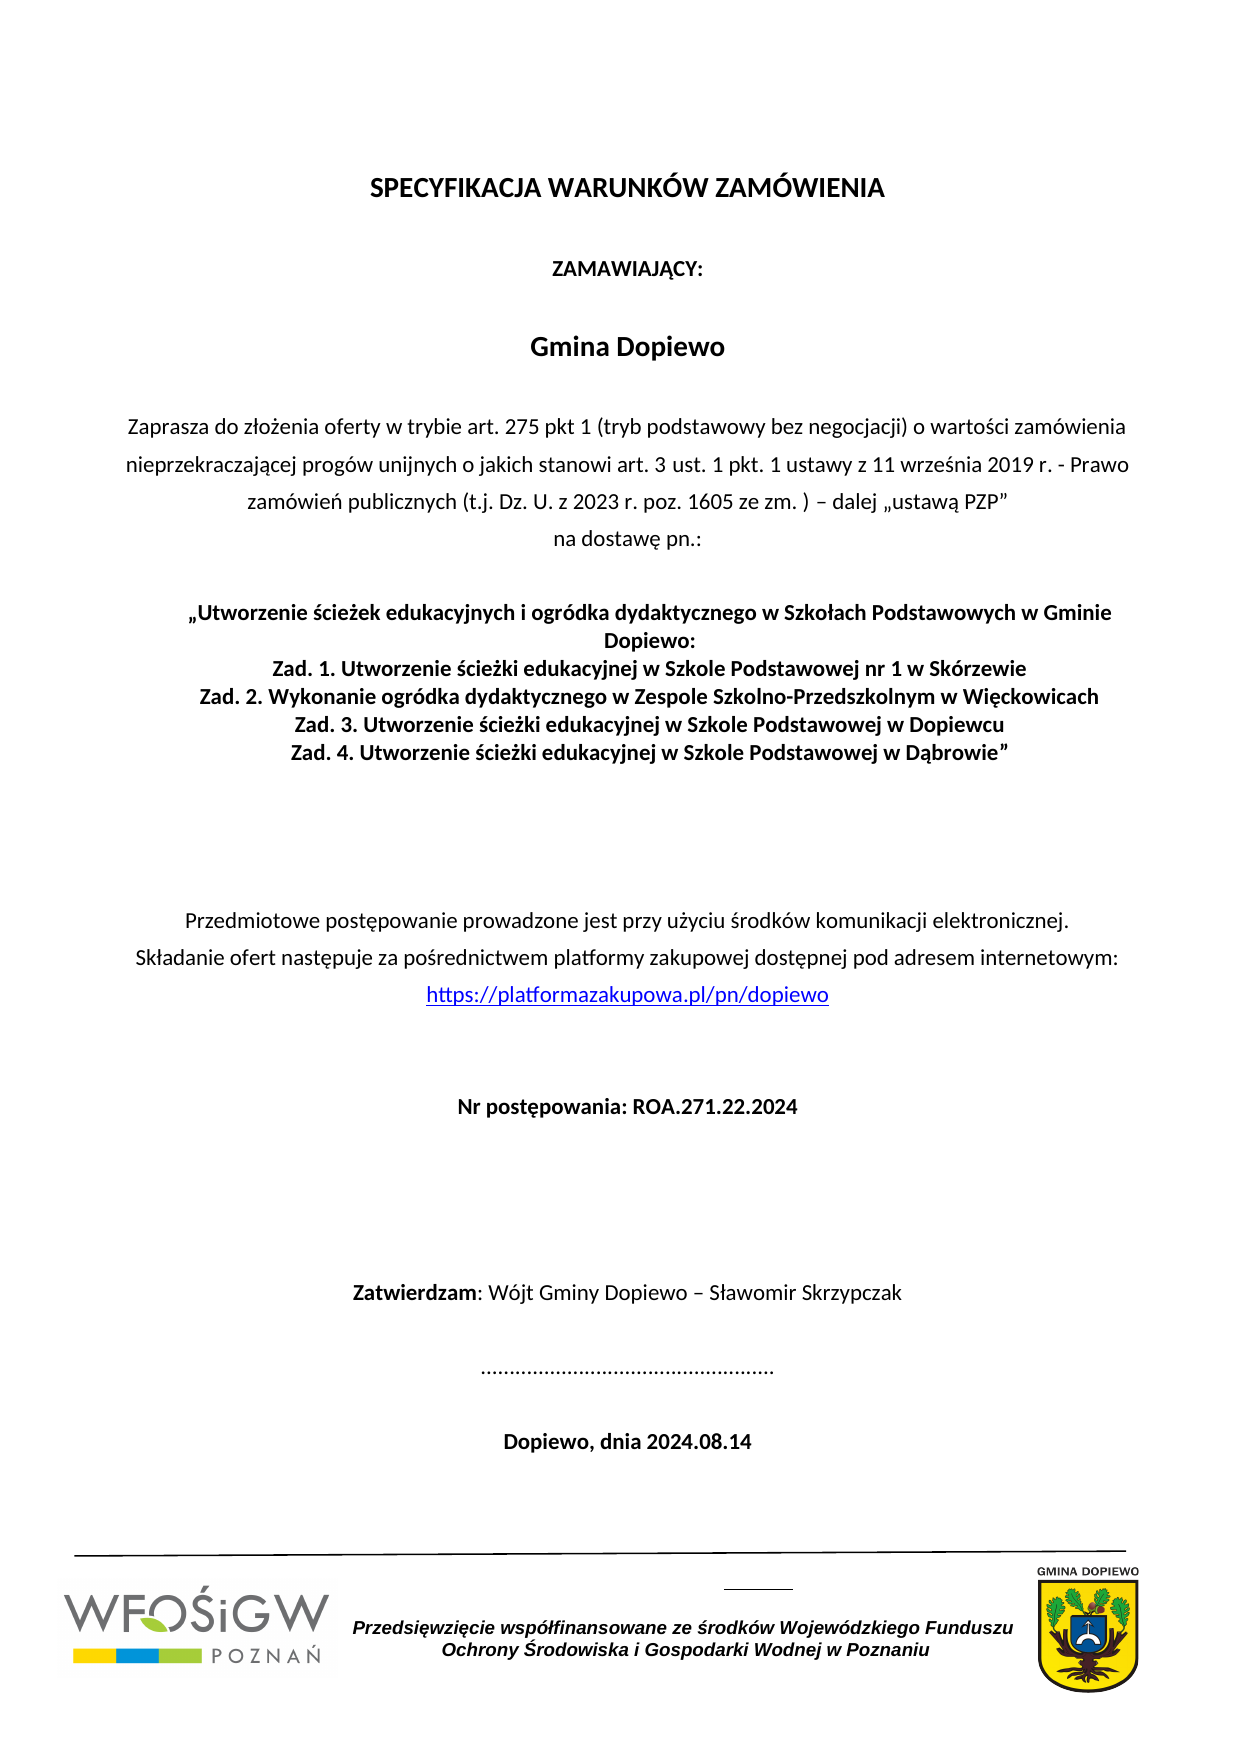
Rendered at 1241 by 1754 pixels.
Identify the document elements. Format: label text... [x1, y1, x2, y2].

text „Utworzenie ścieżek edukacyjnych i ogródka dydaktycznego w Szkołach Podstawowych w Gminie Dopiewo: [148, 598, 1152, 654]
text Zad. 1. Utworzenie ścieżki edukacyjnej w Szkole Podstawowej nr 1 w Skórzewie [103, 654, 1152, 682]
text Składanie ofert następuje za pośrednictwem platformy zakupowej dostępnej pod adresem internetowym: https://platformazakupowa.pl/pn/dopiewo [103, 943, 1152, 1008]
picture [57, 1578, 339, 1678]
text Zaprasza do złożenia oferty w trybie art. 275 pkt 1 (tryb podstawowy bez negocjacji) o wartości zamówienia nieprzekraczającej progów unijnych o jakich stanowi art. 3 ust. 1 pkt. 1 ustawy z 11 września 2019 r. - Prawo zamówień publicznych (t.j. Dz. U. z 2023 r. poz. 1605 ze zm. ) – dalej „ustawą PZP” [103, 412, 1152, 515]
text SPECYFIKACJA WARUNKÓW ZAMÓWIENIA [103, 169, 1152, 205]
text Zatwierdzam: Wójt Gminy Dopiewo – Sławomir Skrzypczak [103, 1278, 1152, 1306]
text Zad. 4. Utworzenie ścieżki edukacyjnej w Szkole Podstawowej w Dąbrowie” [103, 738, 1152, 767]
text ZAMAWIAJĄCY: [103, 254, 1152, 282]
text Zad. 3. Utworzenie ścieżki edukacyjnej w Szkole Podstawowej w Dopiewcu [103, 711, 1152, 738]
text Gmina Dopiewo [103, 328, 1152, 364]
text na dostawę pn.: [103, 524, 1152, 552]
text Nr postępowania: ROA.271.22.2024 [103, 1092, 1152, 1120]
text ................................................... [103, 1352, 1152, 1380]
picture [1037, 1567, 1139, 1693]
text Przedmiotowe postępowanie prowadzone jest przy użyciu środków komunikacji elektronicznej. [103, 906, 1152, 934]
text Dopiewo, dnia 2024.08.14 [103, 1427, 1152, 1455]
text Zad. 2. Wykonanie ogródka dydaktycznego w Zespole Szkolno-Przedszkolnym w Więckowicach [103, 682, 1152, 711]
